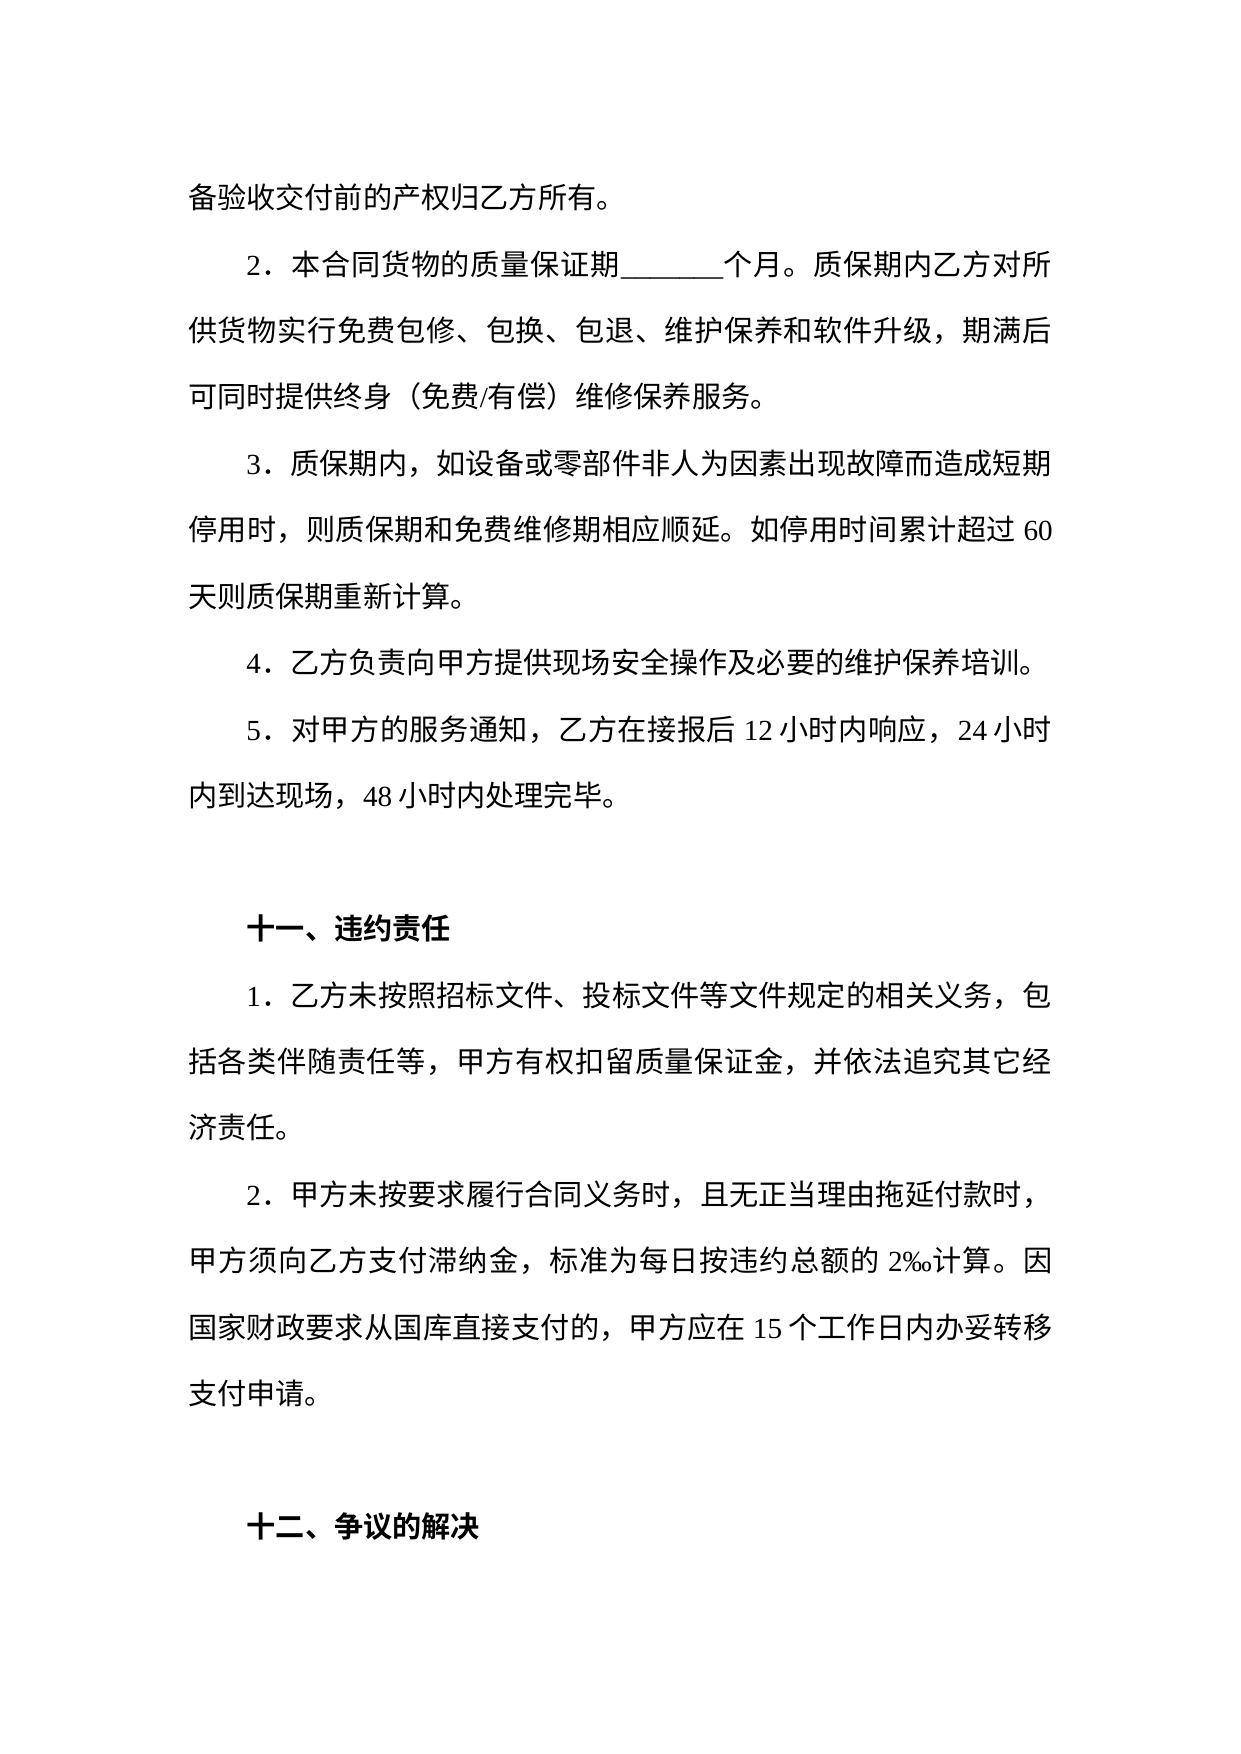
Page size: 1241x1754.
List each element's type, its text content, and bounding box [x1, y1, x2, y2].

text 2．甲方未按要求履行合同义务时，且无正当理由拖延付款时，甲方须向乙方支付滞纳金，标准为每日按违约总额的2‰计算。因国家财政要求从国库直接支付的，甲方应在15个工作日内办妥转移支付申请。 [188, 1159, 1052, 1425]
text 3．质保期内，如设备或零部件非人为因素出现故障而造成短期停用时，则质保期和免费维修期相应顺延。如停用时间累计超过60天则质保期重新计算。 [188, 428, 1052, 628]
text 十一、违约责任 [188, 893, 1052, 960]
text 4．乙方负责向甲方提供现场安全操作及必要的维护保养培训。 [188, 628, 1052, 694]
text 1．乙方未按照招标文件、投标文件等文件规定的相关义务，包括各类伴随责任等，甲方有权扣留质量保证金，并依法追究其它经济责任。 [188, 960, 1052, 1159]
text 2．本合同货物的质量保证期_______个月。质保期内乙方对所供货物实行免费包修、包换、包退、维护保养和软件升级，期满后可同时提供终身（免费/有偿）维修保养服务。 [188, 229, 1052, 428]
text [188, 162, 1052, 229]
text 5．对甲方的服务通知，乙方在接报后12小时内响应，24小时内到达现场，48小时内处理完毕。 [188, 694, 1052, 827]
text 十二、争议的解决 [188, 1492, 1052, 1558]
